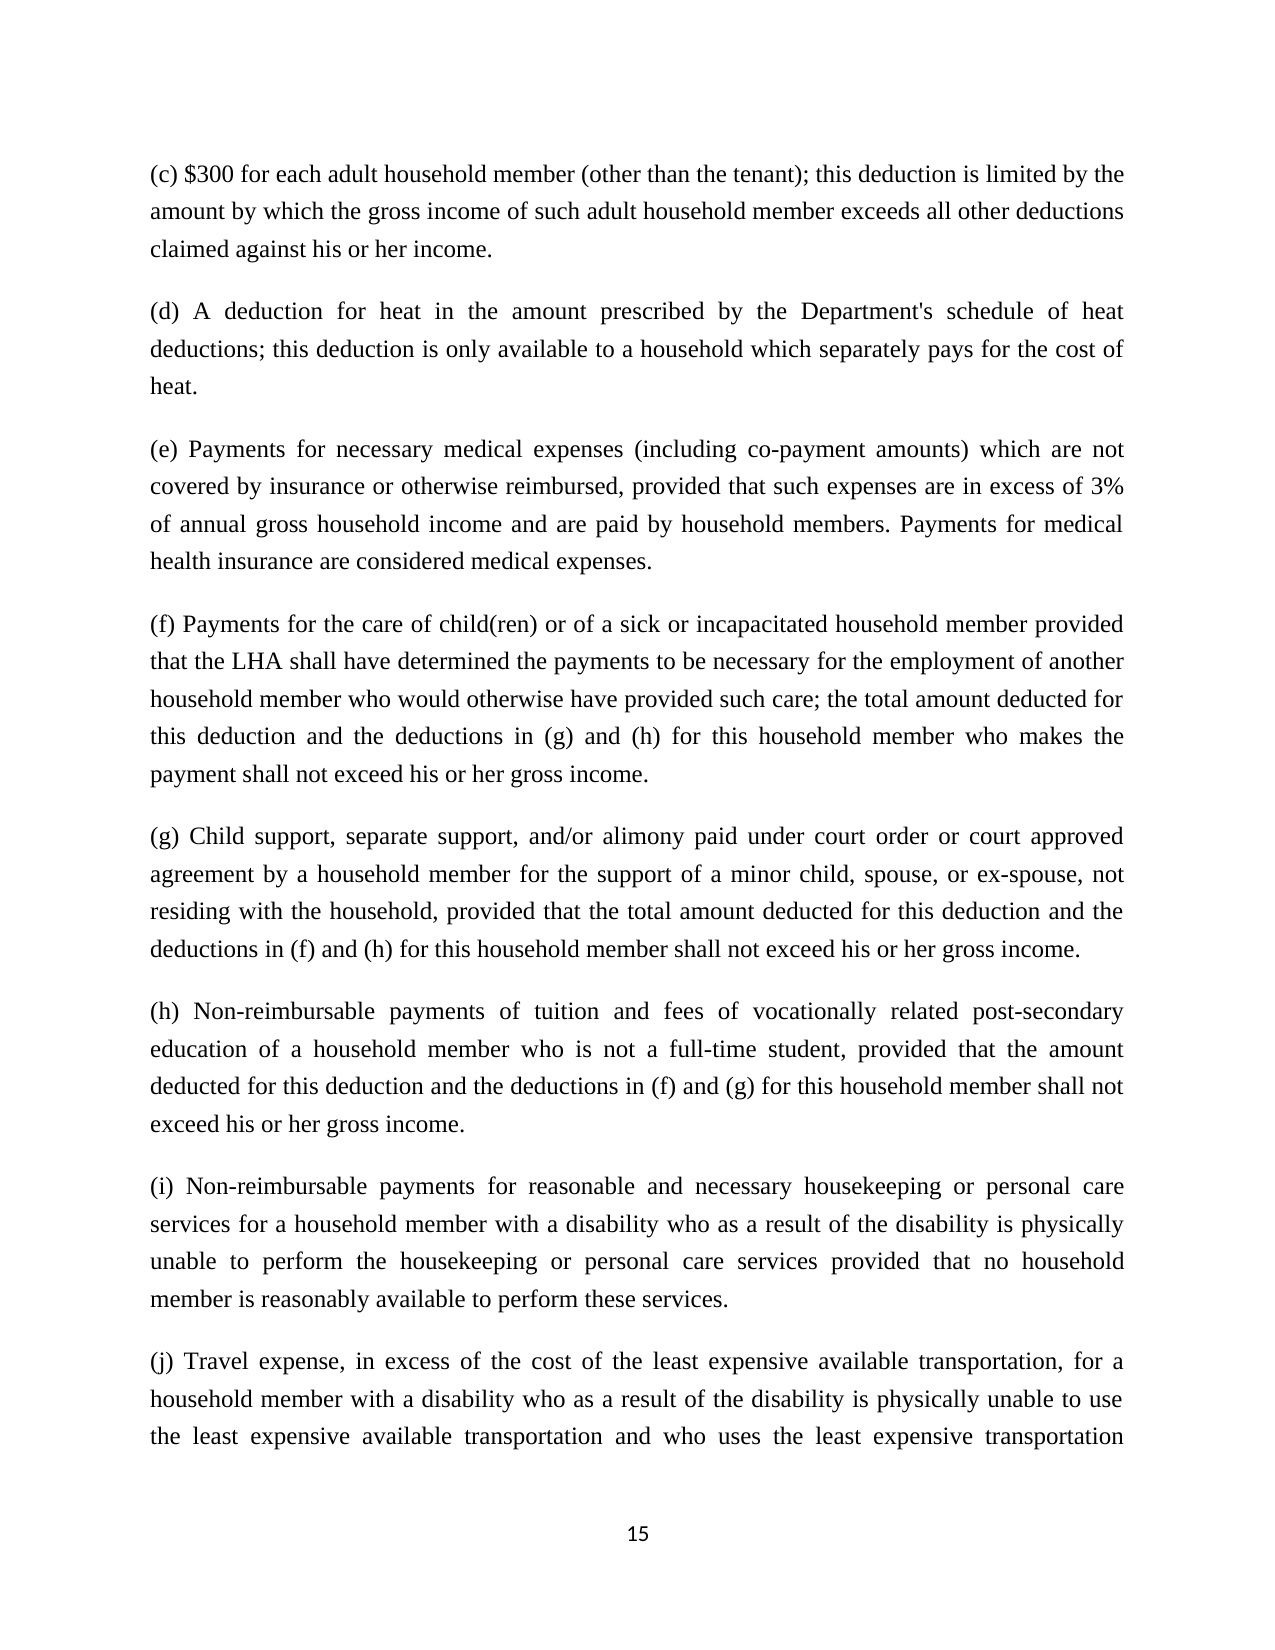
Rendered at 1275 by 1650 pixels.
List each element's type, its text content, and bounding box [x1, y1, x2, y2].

text (e) Payments for necessary medical expenses (including co-payment amounts) which are not covered by insurance or otherwise reimbursed, provided that such expenses are in excess of 3% of annual gross household income and are paid by household members. Payments for medical health insurance are considered medical expenses. [150, 425, 1125, 575]
text (i) Non-reimbursable payments for reasonable and necessary housekeeping or personal care services for a household member with a disability who as a result of the disability is physically unable to perform the housekeeping or personal care services provided that no household member is reasonably available to perform these services. [150, 1162, 1125, 1312]
text (h) Non-reimbursable payments of tuition and fees of vocationally related post-secondary education of a household member who is not a full-time student, provided that the amount deducted for this deduction and the deductions in (f) and (g) for this household member shall not exceed his or her gross income. [150, 987, 1125, 1137]
text (c) $300 for each adult household member (other than the tenant); this deduction is limited by the amount by which the gross income of such adult household member exceeds all other deductions claimed against his or her income. [150, 150, 1125, 262]
text (g) Child support, separate support, and/or alimony paid under court order or court approved agreement by a household member for the support of a minor child, spouse, or ex-spouse, not residing with the household, provided that the total amount deducted for this deduction and the deductions in (f) and (h) for this household member shall not exceed his or her gross income. [150, 812, 1125, 962]
text (d) A deduction for heat in the amount prescribed by the Department's schedule of heat deductions; this deduction is only available to a household which separately pays for the cost of heat. [150, 287, 1125, 400]
text (f) Payments for the care of child(ren) or of a sick or incapacitated household member provided that the LHA shall have determined the payments to be necessary for the employment of another household member who would otherwise have provided such care; the total amount deducted for this deduction and the deductions in (g) and (h) for this household member who makes the payment shall not exceed his or her gross income. [150, 600, 1125, 787]
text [150, 1337, 1125, 1450]
